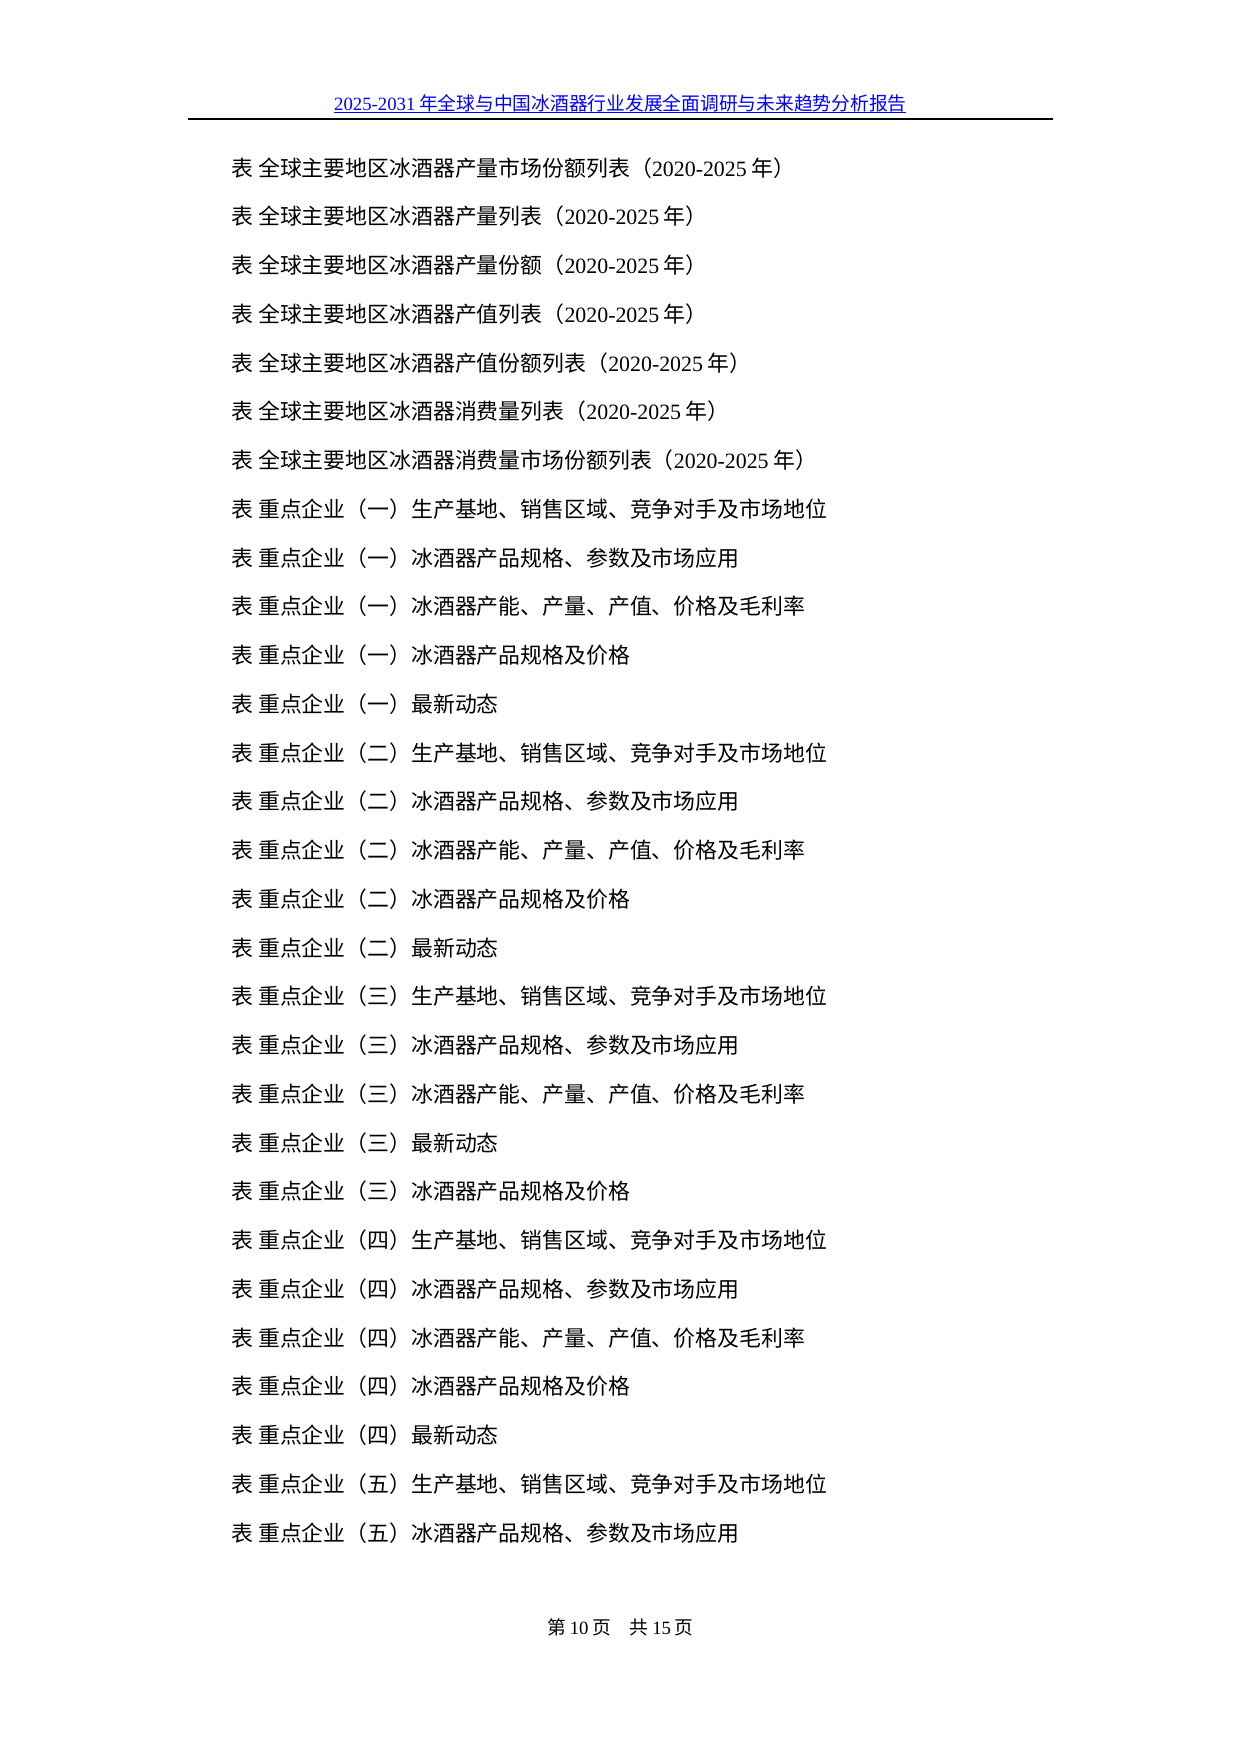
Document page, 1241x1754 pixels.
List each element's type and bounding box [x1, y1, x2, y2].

text [187, 150, 1053, 1548]
